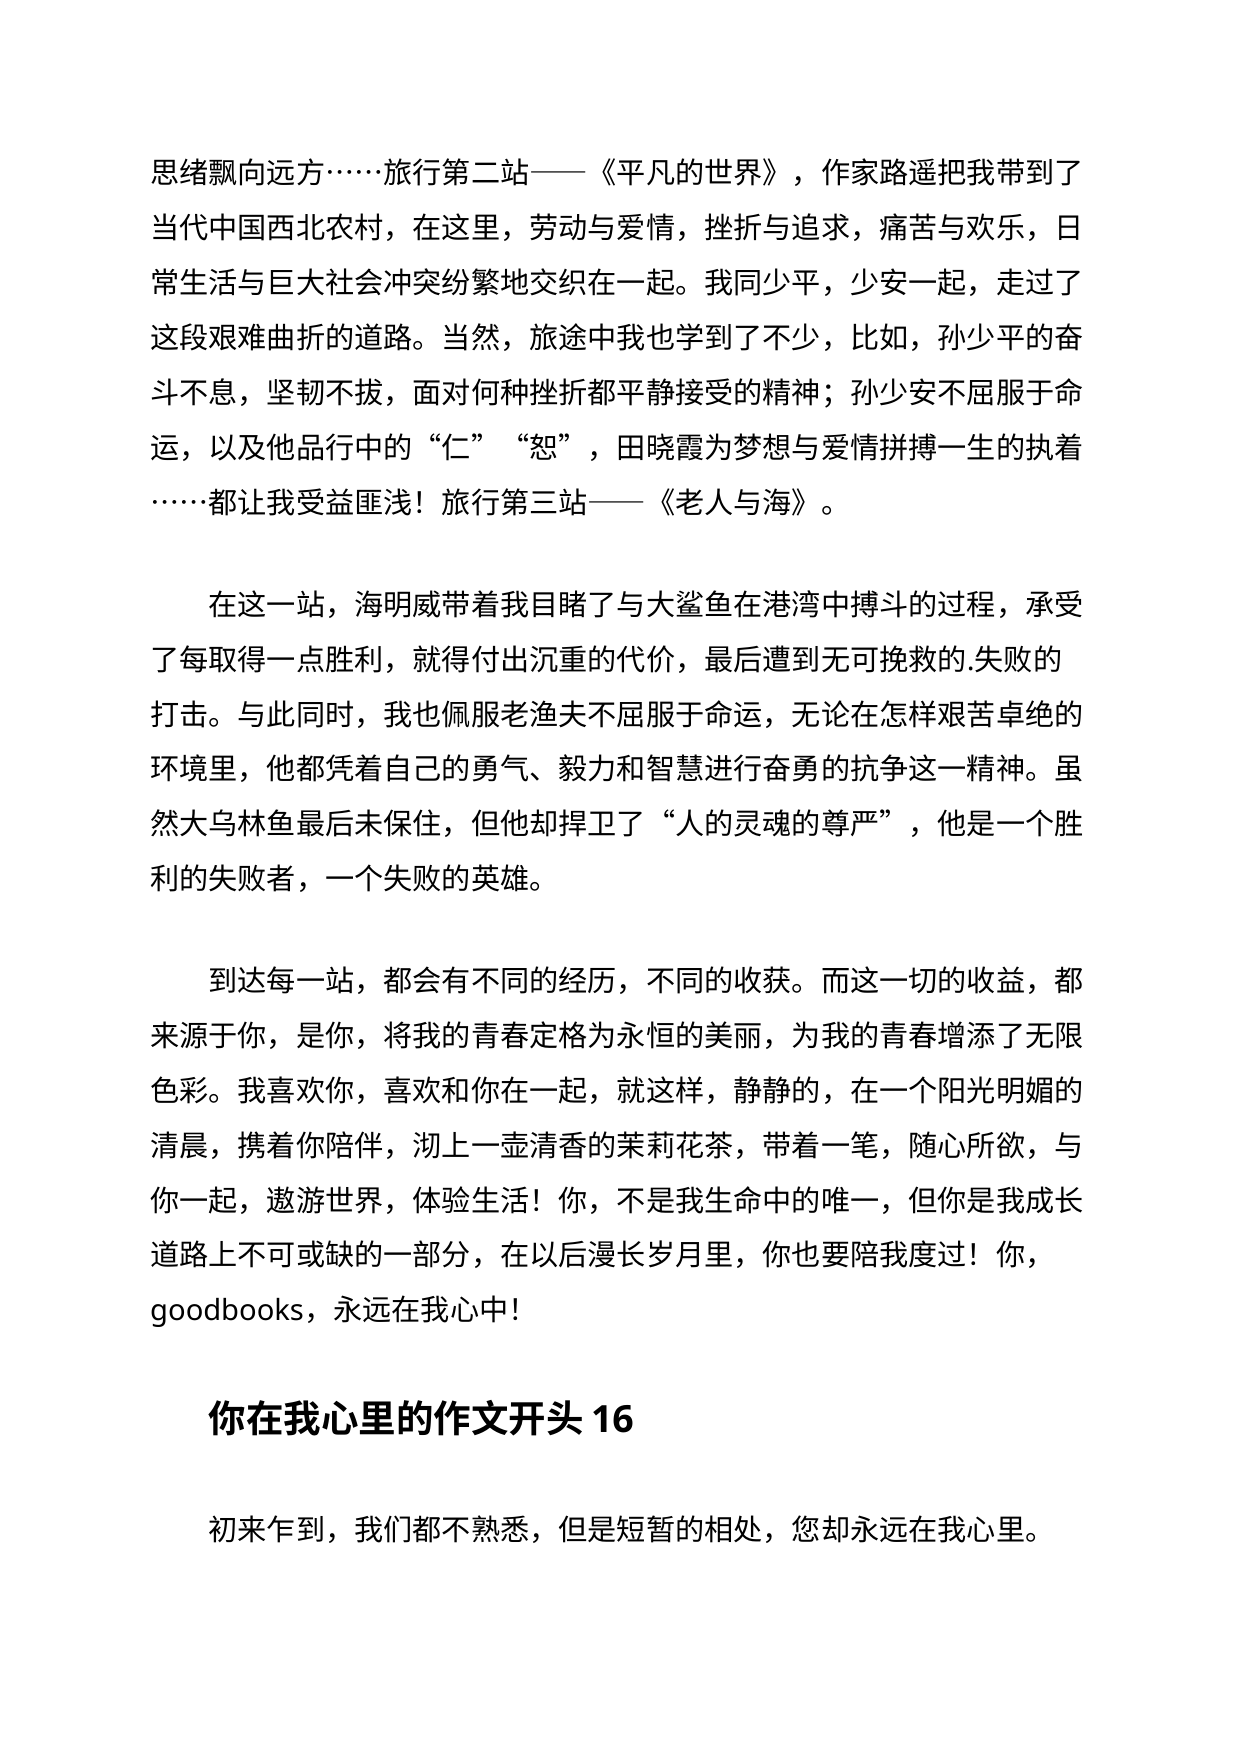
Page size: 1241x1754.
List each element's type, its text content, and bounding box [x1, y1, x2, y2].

text 到达每一站，都会有不同的经历，不同的收获。而这一切的收益，都来源于你，是你，将我的青春定格为永恒的美丽，为我的青春增添了无限色彩。我喜欢你，喜欢和你在一起，就这样，静静的，在一个阳光明媚的清晨，携着你陪伴，沏上一壶清香的茉莉花茶，带着一笔，随心所欲，与你一起，遨游世界，体验生活！你，不是我生命中的唯一，但你是我成长道路上不可或缺的一部分，在以后漫长岁月里，你也要陪我度过！你，goodbooks，永远在我心中！ [150, 957, 1090, 1329]
text 你在我心里的作文开头16 [150, 1389, 1090, 1443]
text 初来乍到，我们都不熟悉，但是短暂的相处，您却永远在我心里。 [150, 1506, 1090, 1549]
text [150, 150, 1090, 522]
text 在这一站，海明威带着我目睹了与大鲨鱼在港湾中搏斗的过程，承受了每取得一点胜利，就得付出沉重的代价，最后遭到无可挽救的.失败的打击。与此同时，我也佩服老渔夫不屈服于命运，无论在怎样艰苦卓绝的环境里，他都凭着自己的勇气、毅力和智慧进行奋勇的抗争这一精神。虽然大乌林鱼最后未保住，但他却捍卫了“人的灵魂的尊严”，他是一个胜利的失败者，一个失败的英雄。 [150, 581, 1090, 898]
